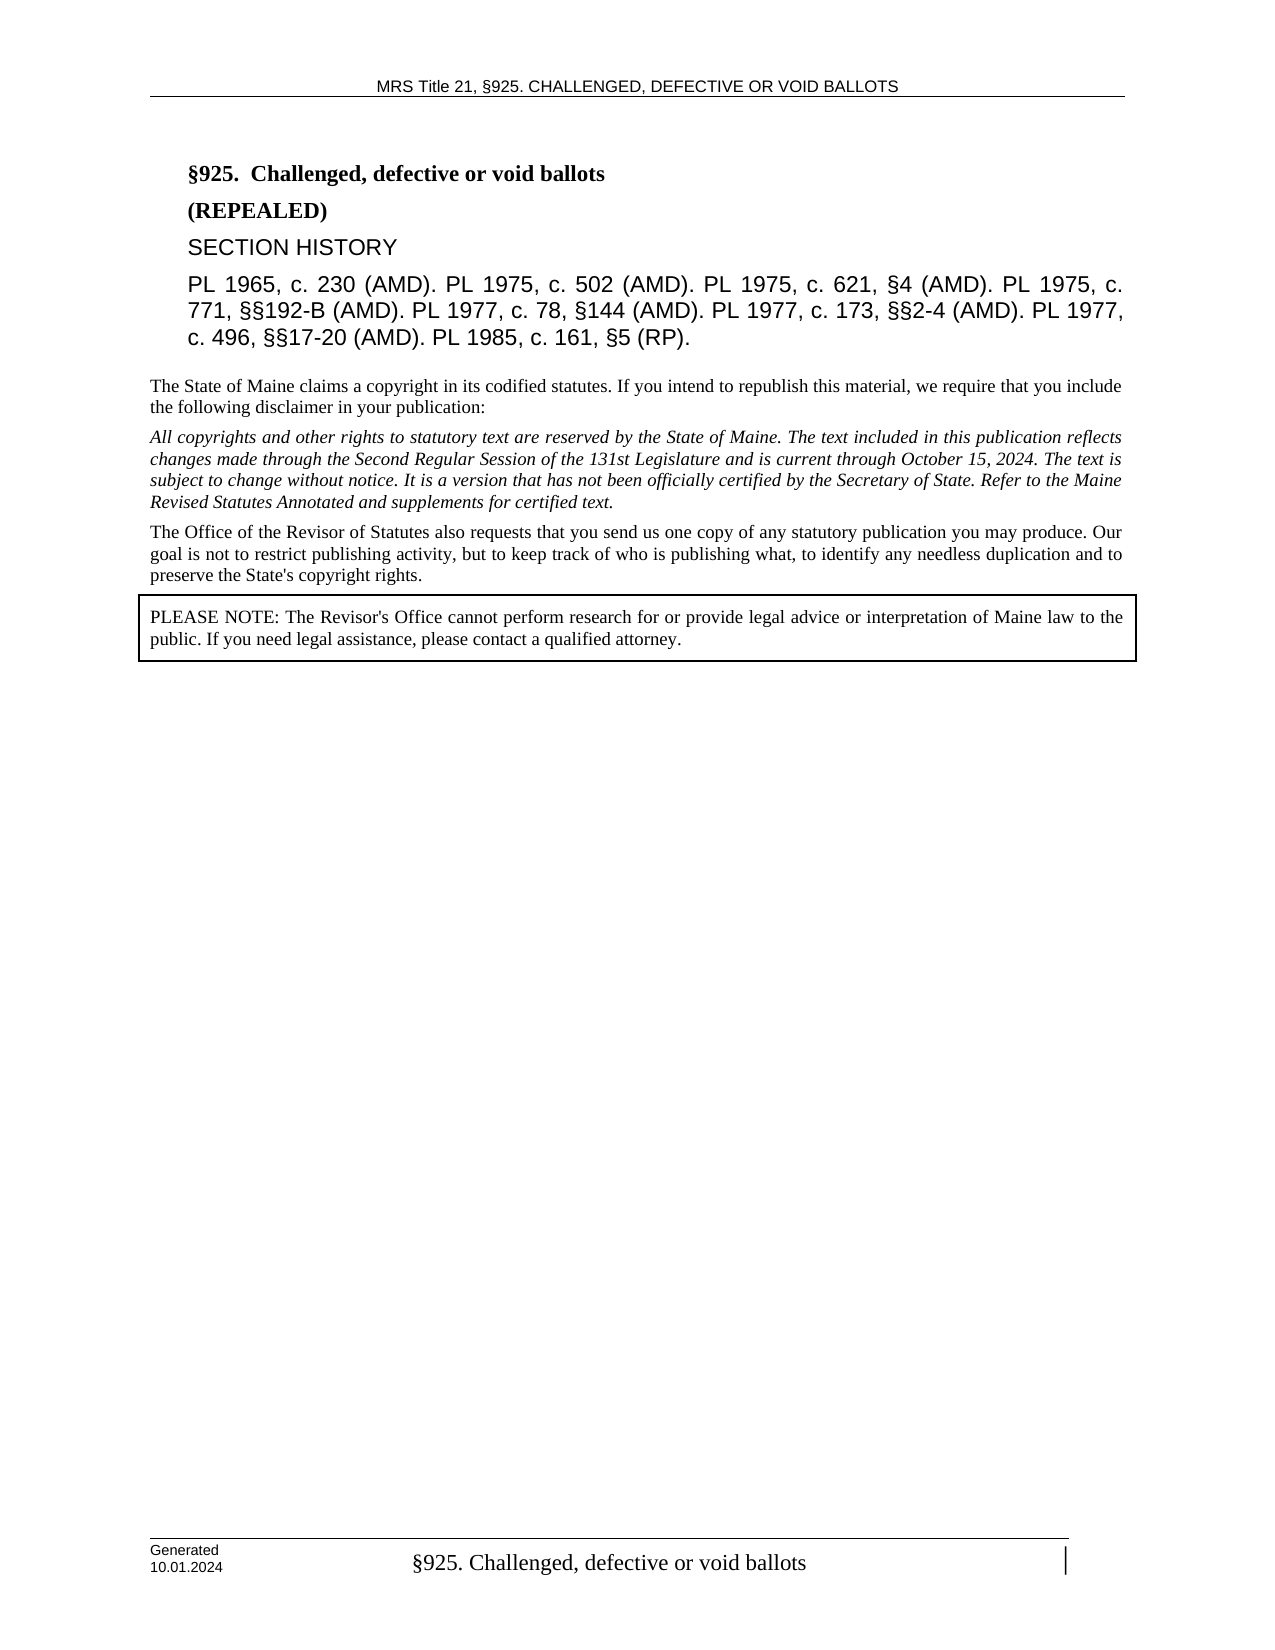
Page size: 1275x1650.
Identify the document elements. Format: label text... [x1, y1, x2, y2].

text All copyrights and other rights to statutory text are reserved by the State of Maine. The text included in this publication reflects changes made through the Second Regular Session of the 131st Legislature and is current through October 15, 2024 . The text is subject to change without notice. It is a version that has not been officially certified by the Secretary of State. Refer to the Maine Revised Statutes Annotated and supplements for certified text. [150, 426, 1125, 512]
text SECTION HISTORY [187, 234, 1125, 260]
text PL 1965, c. 230 (AMD). PL 1975, c. 502 (AMD). PL 1975, c. 621, §4 (AMD). PL 1975, c. 771, §§192-B (AMD). PL 1977, c. 78, §144 (AMD). PL 1977, c. 173, §§2-4 (AMD). PL 1977, c. 496, §§17-20 (AMD). PL 1985, c. 161, §5 (RP). [187, 271, 1125, 350]
text The Office of the Revisor of Statutes also requests that you send us one copy of any statutory publication you may produce. Our goal is not to restrict publishing activity, but to keep track of who is publishing what, to identify any needless duplication and to preserve the State's copyright rights. [150, 521, 1125, 586]
text (REPEALED) [187, 197, 1125, 223]
text The State of Maine claims a copyright in its codified statutes. If you intend to republish this material, we require that you include the following disclaimer in your publication: [150, 375, 1125, 418]
text PLEASE NOTE: The Revisor's Office cannot perform research for or provide legal advice or interpretation of Maine law to the public. If you need legal assistance, please contact a qualified attorney. [140, 596, 1135, 660]
text §925. Challenged, defective or void ballots [187, 160, 1125, 187]
